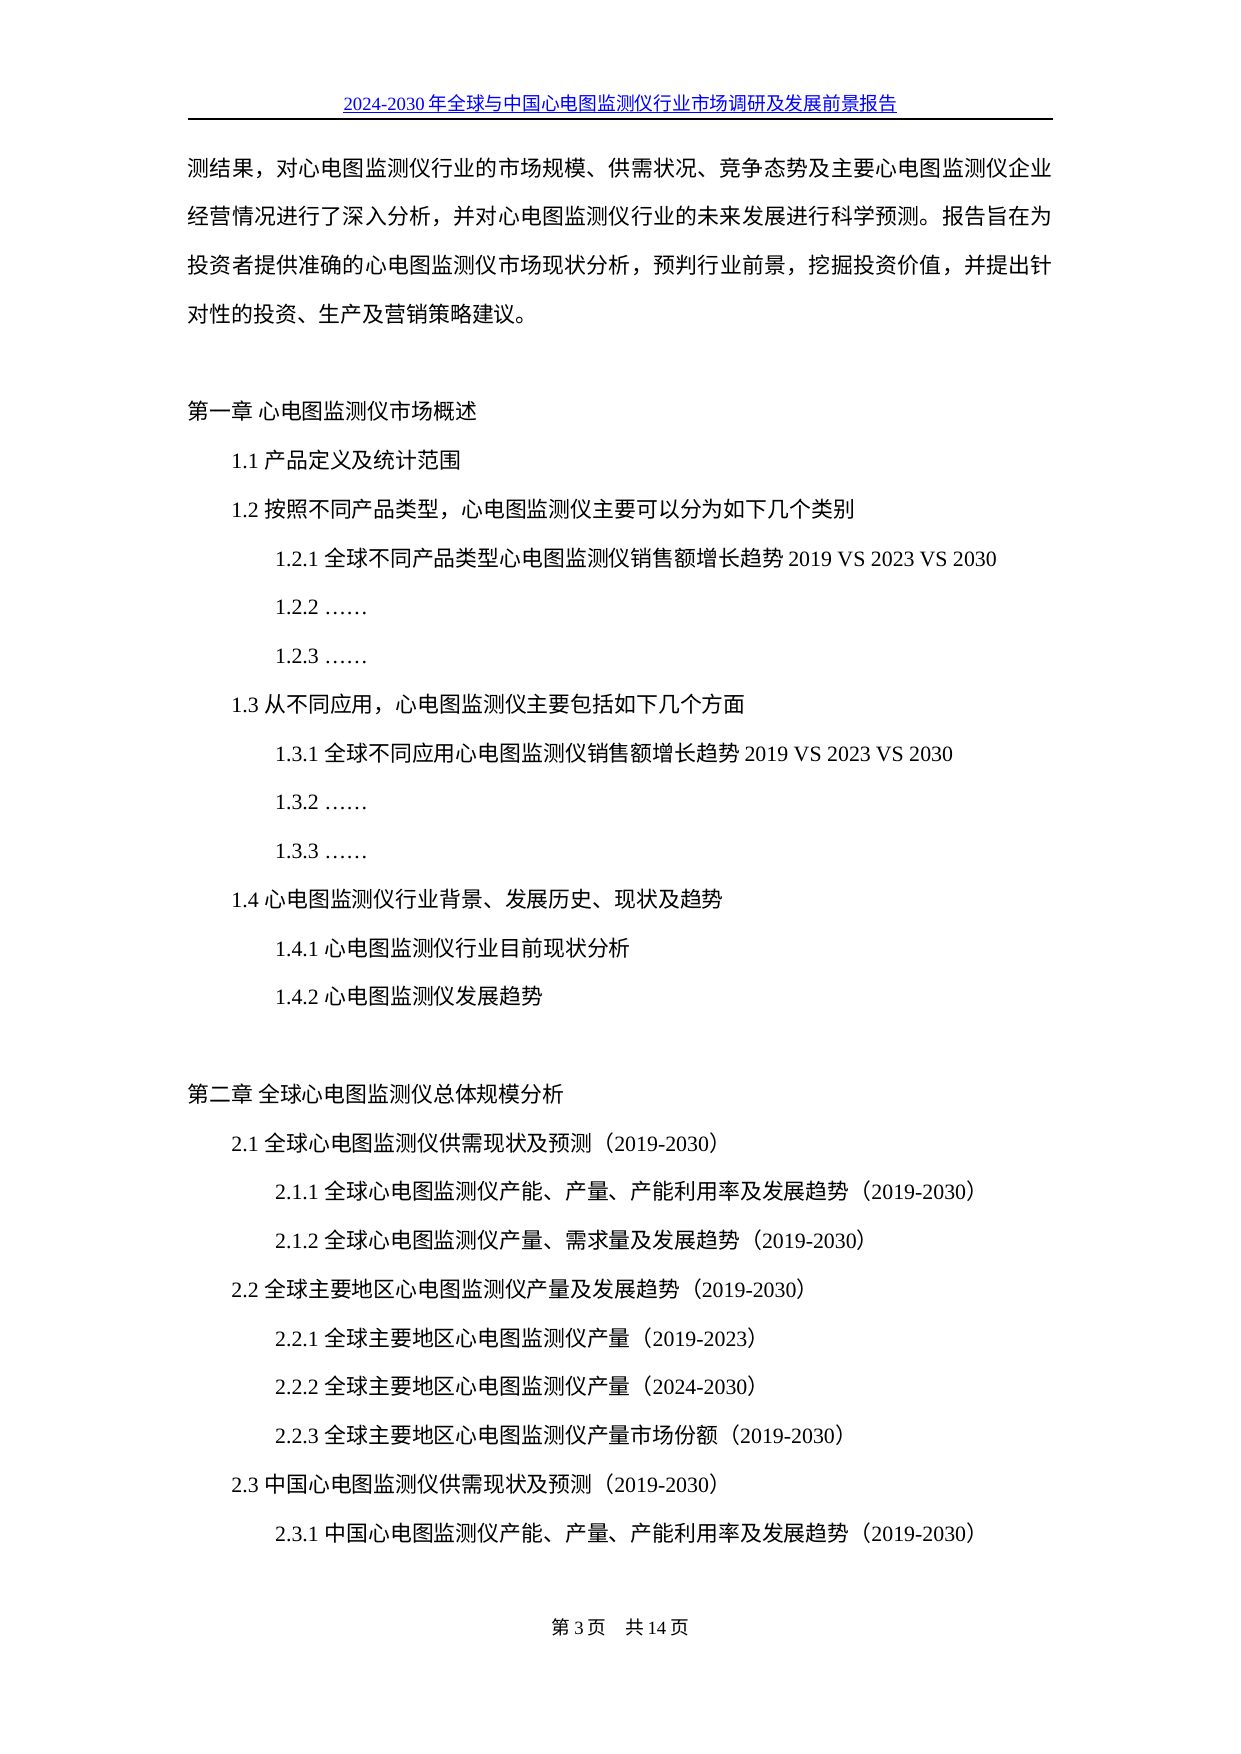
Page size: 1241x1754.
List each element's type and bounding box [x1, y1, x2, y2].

text [187, 150, 1053, 1548]
